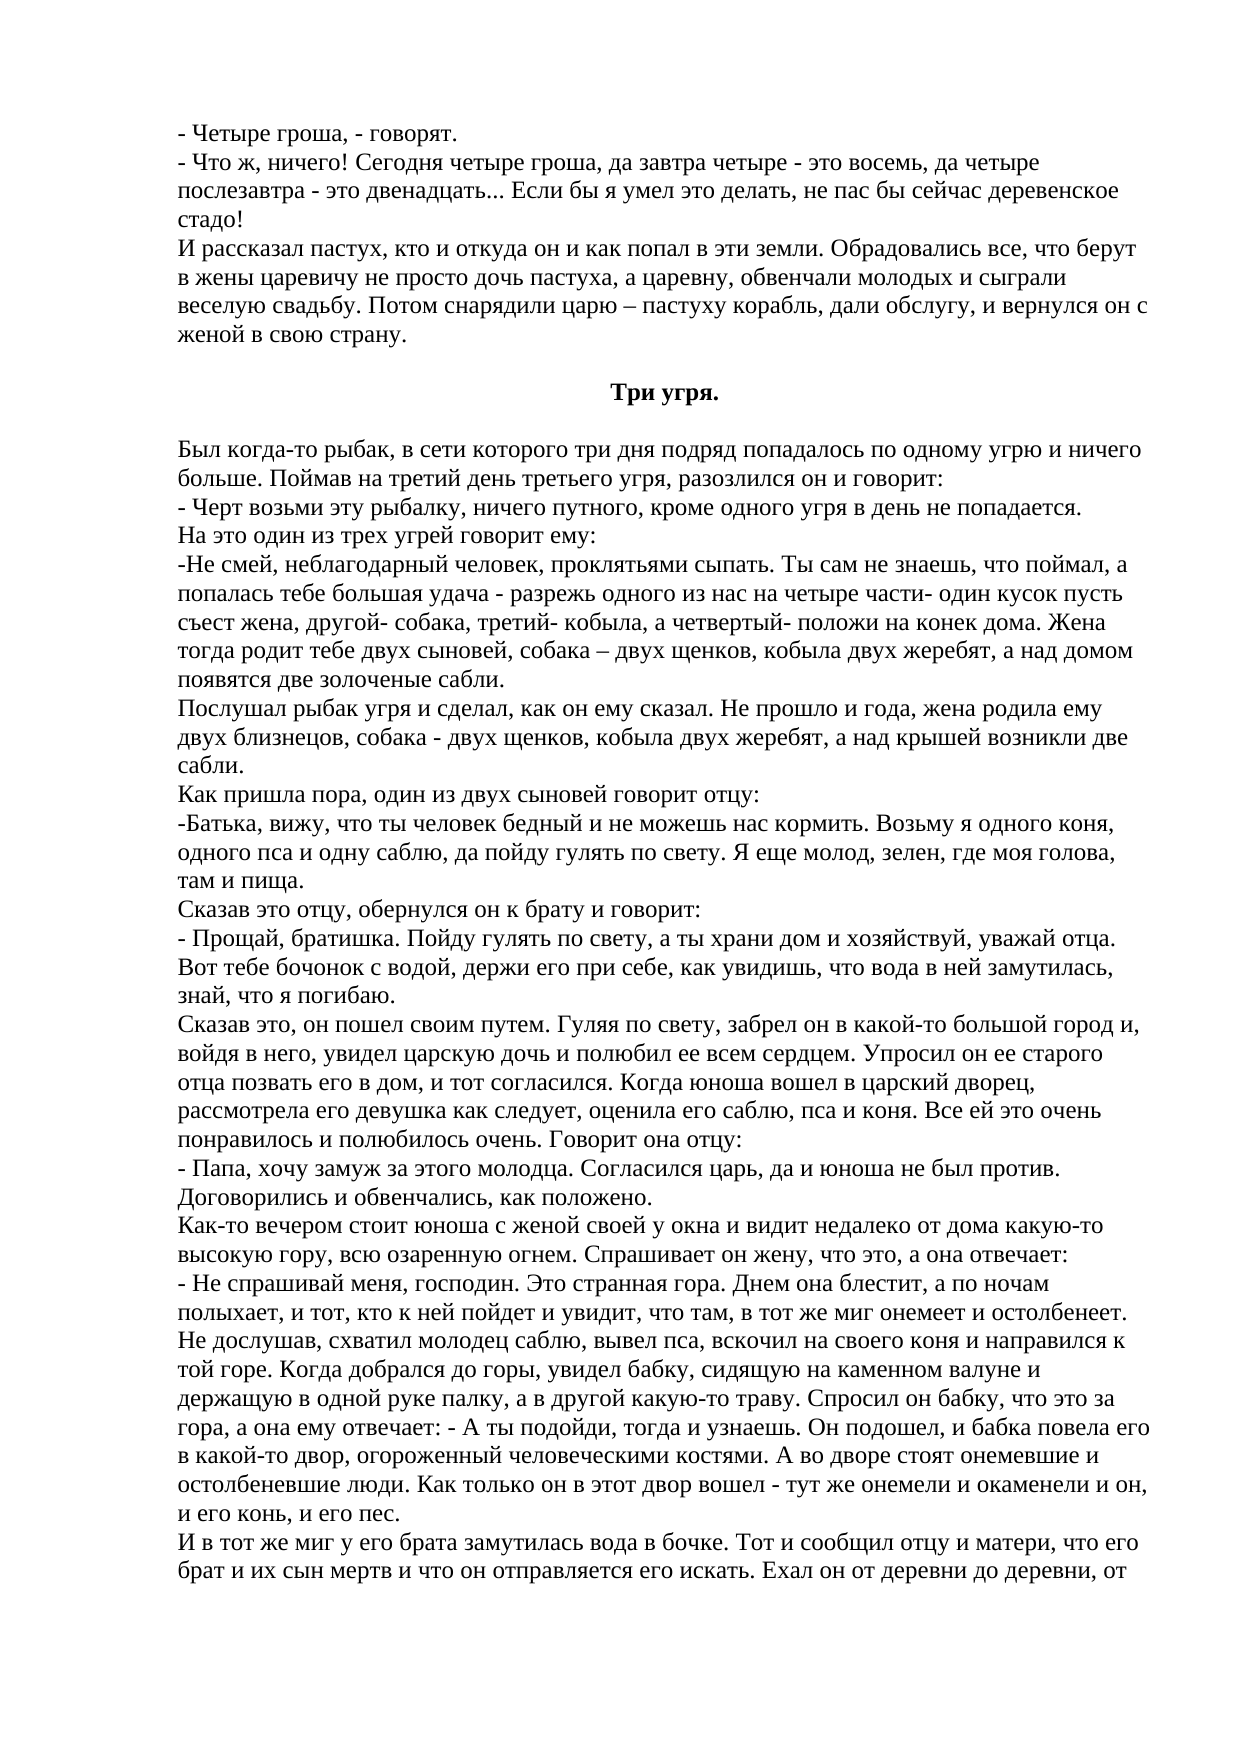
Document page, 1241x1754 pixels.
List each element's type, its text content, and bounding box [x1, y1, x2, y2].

text - Черт возьми эту рыбалку, ничего путного, кроме одного угря в день не попадается. [177, 492, 1152, 521]
text На это один из трех угрей говорит ему: [177, 521, 1152, 549]
text Послушал рыбак угря и сделал, как он ему сказал. Не прошло и года, жена родила ему двух близнецов, собака - двух щенков, кобыла двух жеребят, а над крышей возникли две сабли. [177, 693, 1152, 779]
text -Батька, вижу, что ты человек бедный и не можешь нас кормить. Возьму я одного коня, одного пса и одну саблю, да пойду гулять по свету. Я еще молод, зелен, где моя голова, там и пища. [177, 808, 1152, 894]
text Был когда-то рыбак, в сети которого три дня подряд попадалось по одному угрю и ничего больше. Поймав на третий день третьего угря, разозлился он и говорит: [177, 434, 1152, 492]
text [177, 118, 1152, 348]
text - Папа, хочу замуж за этого молодца. Согласился царь, да и юноша не был против. Договорились и обвенчались, как положено. [177, 1153, 1152, 1211]
text Сказав это отцу, обернулся он к брату и говорит: [177, 894, 1152, 923]
text Сказав это, он пошел своим путем. Гуляя по свету, забрел он в какой-то большой город и, войдя в него, увидел царскую дочь и полюбил ее всем сердцем. Упросил он ее старого отца позвать его в дом, и тот согласился. Когда юноша вошел в царский дворец, рассмотрела его девушка как следует, оценила его саблю, пса и коня. Все ей это очень понравилось и полюбилось очень. Говорит она отцу: [177, 1009, 1152, 1153]
text Как-то вечером стоит юноша с женой своей у окна и видит недалеко от дома какую-то высокую гору, всю озаренную огнем. Спрашивает он жену, что это, а она отвечает: [177, 1211, 1152, 1268]
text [177, 1527, 1152, 1584]
text Как пришла пора, один из двух сыновей говорит отцу: [177, 779, 1152, 808]
text - Не спрашивай меня, господин. Это странная гора. Днем она блестит, а по ночам полыхает, и тот, кто к ней пойдет и увидит, что там, в тот же миг онемеет и остолбенеет. [177, 1268, 1152, 1326]
text - Прощай, братишка. Пойду гулять по свету, а ты храни дом и хозяйствуй, уважай отца. Вот тебе бочонок с водой, держи его при себе, как увидишь, что вода в ней замутилась, знай, что я погибаю. [177, 923, 1152, 1009]
text Три угря. [177, 377, 1152, 406]
text -Не смей, неблагодарный человек, проклятьями сыпать. Ты сам не знаешь, что поймал, а попалась тебе большая удача - разрежь одного из нас на четыре части- один кусок пусть съест жена, другой- собака, третий- кобыла, а четвертый- положи на конек дома. Жена тогда родит тебе двух сыновей, собака – двух щенков, кобыла двух жеребят, а над домом появятся две золоченые сабли. [177, 549, 1152, 693]
text Не дослушав, схватил молодец саблю, вывел пса, вскочил на своего коня и направился к той горе. Когда добрался до горы, увидел бабку, сидящую на каменном валуне и держащую в одной руке палку, а в другой какую-то траву. Спросил он бабку, что это за гора, а она ему отвечает: - А ты подойди, тогда и узнаешь. Он подошел, и бабка повела его в какой-то двор, огороженный человеческими костями. А во дворе стоят онемевшие и остолбеневшие люди. Как только он в этот двор вошел - тут же онемели и окаменели и он, и его конь, и его пес. [177, 1326, 1152, 1527]
